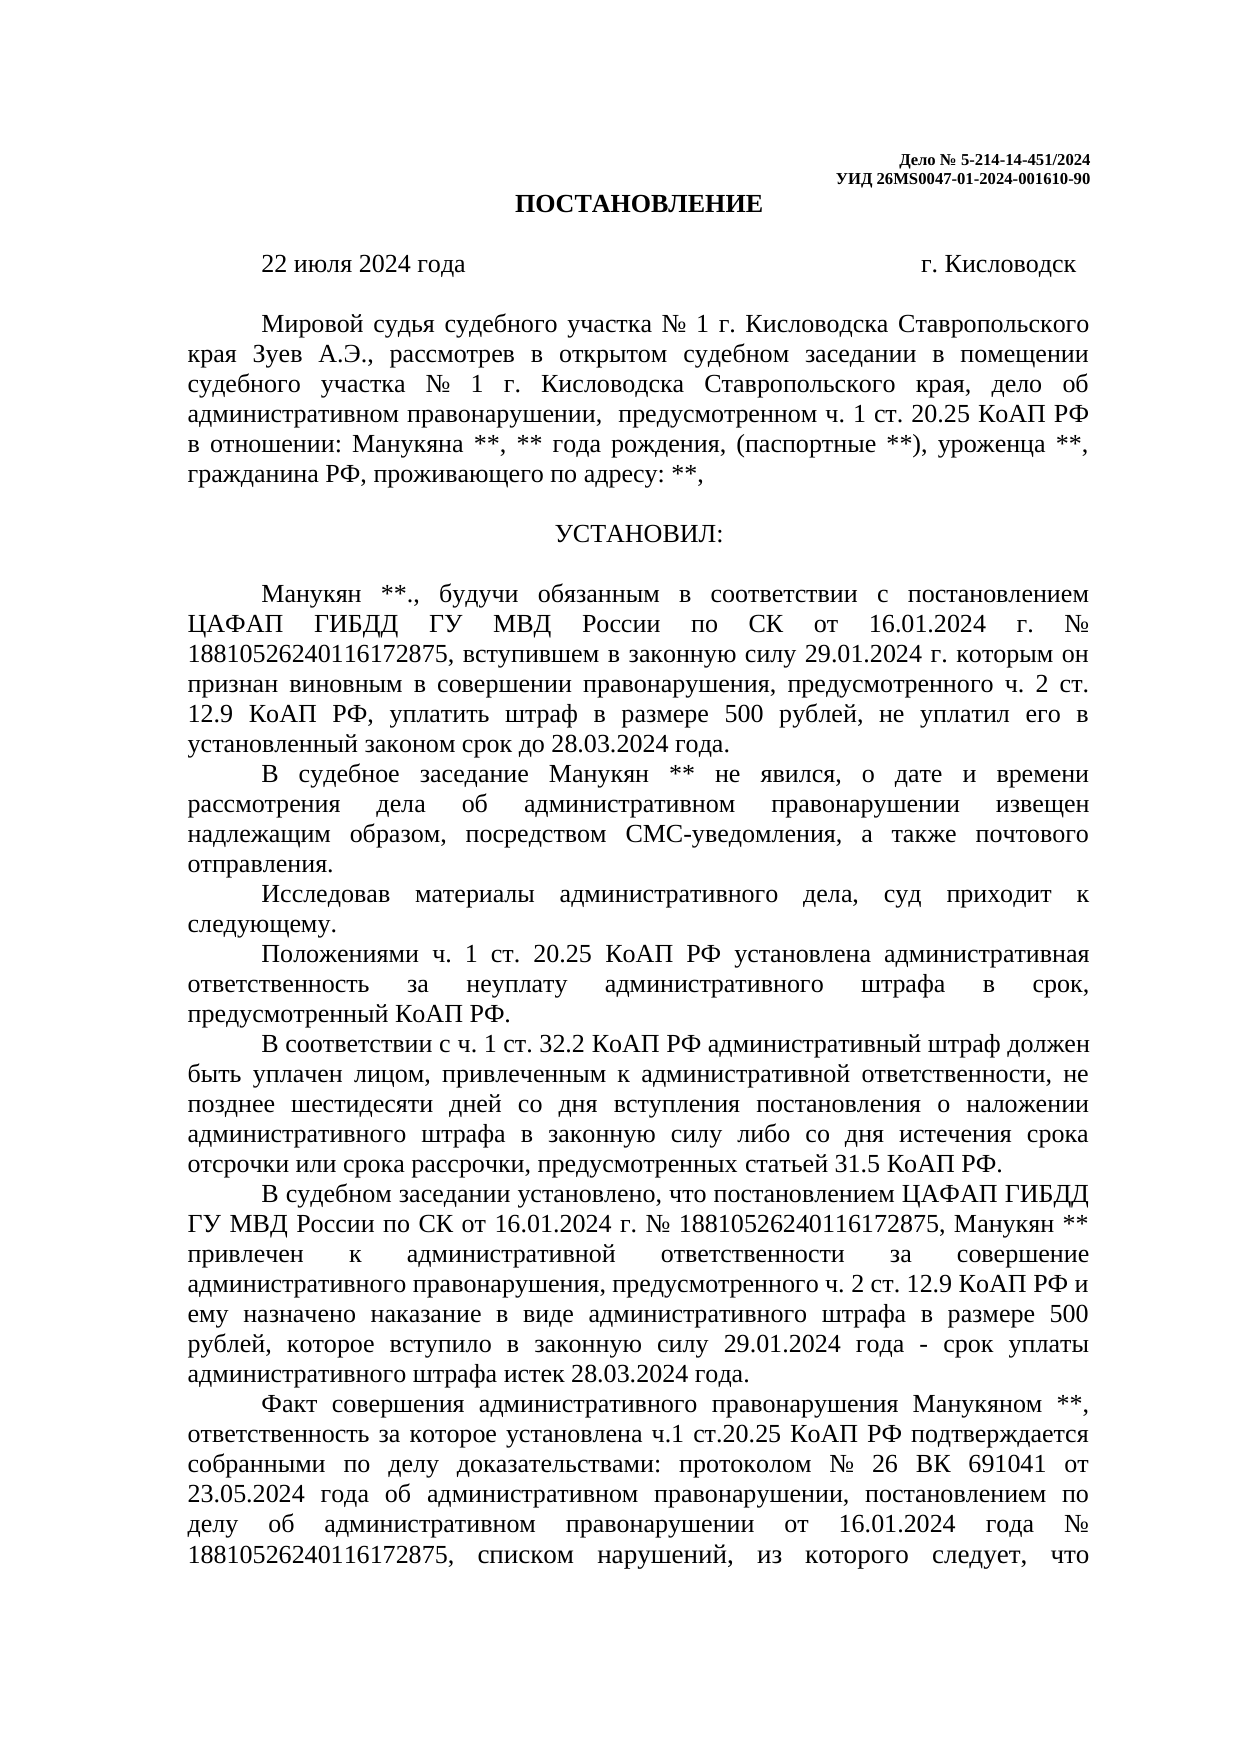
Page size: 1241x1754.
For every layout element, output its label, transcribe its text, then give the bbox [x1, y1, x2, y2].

text В судебном заседании установлено, что постановлением ЦАФАП ГИБДД ГУ МВД России по СК от 16.01.2024 г. № 18810526240116172875, Манукян ** привлечен к административной ответственности за совершение административного правонарушения, предусмотренного ч. 2 ст. 12.9 КоАП РФ и ему назначено наказание в виде административного штрафа в размере 500 рублей, которое вступило в законную силу 29.01.2024 года - срок уплаты административного штрафа истек 28.03.2024 года. [187, 1178, 1090, 1388]
text Исследовав материалы административного дела, суд приходит к следующему. [187, 878, 1090, 938]
text Мировой судья судебного участка № 1 г. Кисловодска Ставропольского края Зуев А.Э., рассмотрев в открытом судебном заседании в помещении судебного участка № 1 г. Кисловодска Ставропольского края, дело об административном правонарушении, предусмотренном ч. 1 ст. 20.25 КоАП РФ в отношении: Манукяна **, ** года рождения, (паспортные **), уроженца **, гражданина РФ, проживающего по адресу: **, [187, 308, 1090, 488]
text Дело № 5-214-14-451/2024 [187, 150, 1090, 169]
text УИД 26MS0047-01-2024-001610-90 [187, 169, 1090, 188]
text УСТАНОВИЛ: [187, 518, 1090, 548]
text Положениями ч. 1 ст. 20.25 КоАП РФ установлена административная ответственность за неуплату административного штрафа в срок, предусмотренный КоАП РФ. [187, 938, 1090, 1028]
text ПОСТАНОВЛЕНИЕ [187, 188, 1090, 218]
text В соответствии с ч. 1 ст. 32.2 КоАП РФ административный штраф должен быть уплачен лицом, привлеченным к административной ответственности, не позднее шестидесяти дней со дня вступления постановления о наложении административного штрафа в законную силу либо со дня истечения срока отсрочки или срока рассрочки, предусмотренных статьей 31.5 КоАП РФ. [187, 1028, 1090, 1178]
text Манукян **., будучи обязанным в соответствии с постановлением ЦАФАП ГИБДД ГУ МВД России по СК от 16.01.2024 г. № 18810526240116172875, вступившем в законную силу 29.01.2024 г. которым он признан виновным в совершении правонарушения, предусмотренного ч. 2 ст. 12.9 КоАП РФ, уплатить штраф в размере 500 рублей, не уплатил его в установленный законом срок до 28.03.2024 года. [187, 578, 1090, 758]
text 22 июля 2024 года г. Кисловодск [187, 248, 1090, 278]
text В судебное заседание Манукян ** не явился, о дате и времени рассмотрения дела об административном правонарушении извещен надлежащим образом, посредством СМС-уведомления, а также почтового отправления. [187, 758, 1090, 878]
